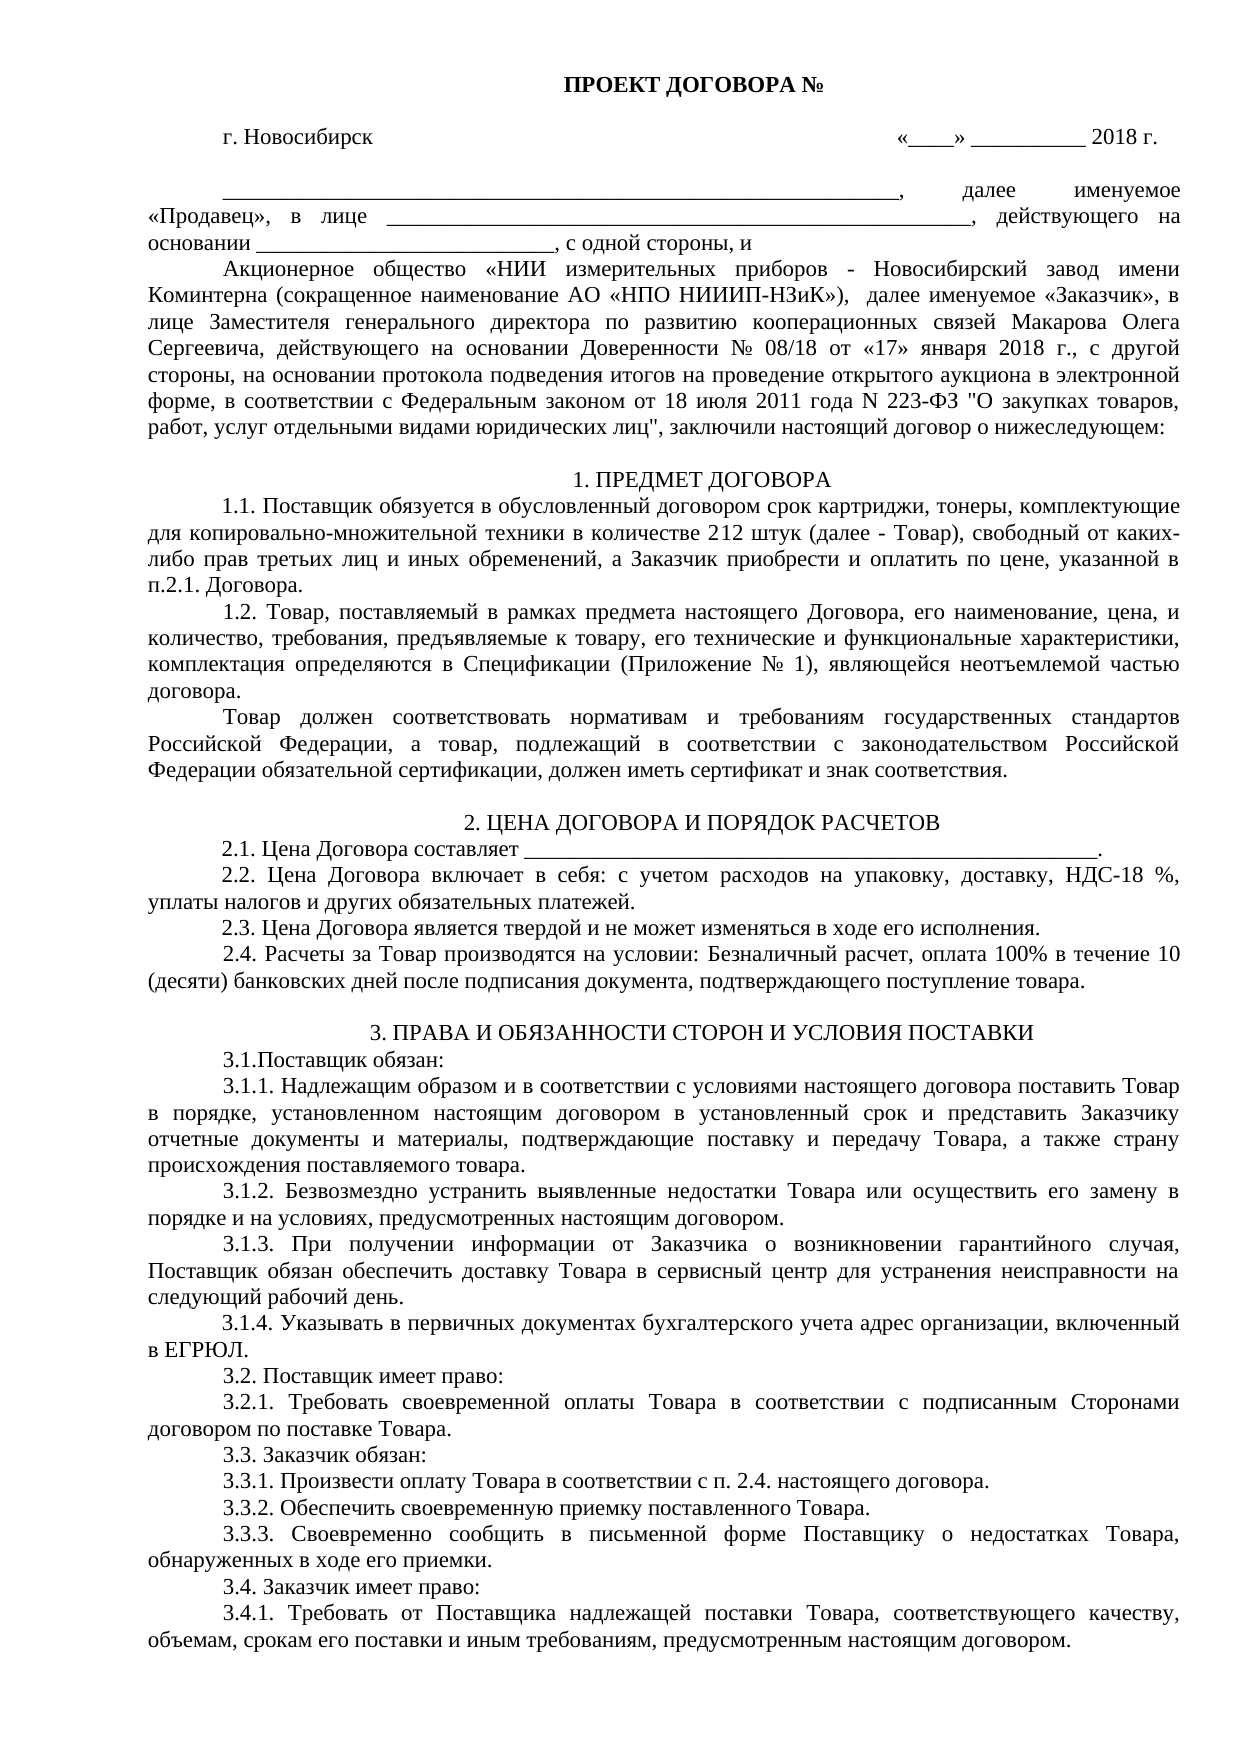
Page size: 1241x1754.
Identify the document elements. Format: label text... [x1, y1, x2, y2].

text 3. ПРАВА И ОБЯЗАННОСТИ СТОРОН И УСЛОВИЯ ПОСТАВКИ [148, 1019, 1181, 1046]
text 3.2.1. Требовать своевременной оплаты Товара в соответствии с подписанным Сторонами договором по поставке Товара. [148, 1388, 1181, 1441]
text ___________________________________________________________, далее именуемое «Продавец», в лице ___________________________________________________, действующего на основании __________________________, с одной стороны, и [148, 176, 1181, 255]
text 2.2. Цена Договора включает в себя: с учетом расходов на упаковку, доставку, НДС-18 %, уплаты налогов и других обязательных платежей. [148, 861, 1181, 914]
text 1. ПРЕДМЕТ ДОГОВОРА [148, 466, 1181, 492]
text 2. ЦЕНА ДОГОВОРА И ПОРЯДОК РАСЧЕТОВ [148, 809, 1181, 835]
text 1.1. Поставщик обязуется в обусловленный договором срок картриджи, тонеры, комплектующие для копировально-множительной техники в количестве 212 штук (далее - Товар), свободный от каких-либо прав третьих лиц и иных обременений, а Заказчик приобрести и оплатить по цене, указанной в п.2.1. Договора. [148, 492, 1181, 598]
text 2.4. Расчеты за Товар производятся на условии: Безналичный расчет, оплата 100% в течение 10 (десяти) банковских дней после подписания документа, подтверждающего поступление товара. [148, 940, 1181, 993]
text г. Новосибирск «____» __________ 2018 г. [148, 123, 1181, 150]
text 3.3.3. Своевременно сообщить в письменной форме Поставщику о недостатках Товара, обнаруженных в ходе его приемки. [148, 1520, 1181, 1573]
text 3.3. Заказчик обязан: [148, 1441, 1181, 1467]
text 3.1.2. Безвозмездно устранить выявленные недостатки Товара или осуществить его замену в порядке и на условиях, предусмотренных настоящим договором. [148, 1178, 1181, 1230]
text Товар должен соответствовать нормативам и требованиям государственных стандартов Российской Федерации, а товар, подлежащий в соответствии с законодательством Российской Федерации обязательной сертификации, должен иметь сертификат и знак соответствия. [148, 703, 1181, 782]
text 3.1.1. Надлежащим образом и в соответствии с условиями настоящего договора поставить Товар в порядке, установленном настоящим договором в установленный срок и представить Заказчику отчетные документы и материалы, подтверждающие поставку и передачу Товара, а также страну происхождения поставляемого товара. [148, 1072, 1181, 1178]
text 3.1.3. При получении информации от Заказчика о возникновении гарантийного случая, Поставщик обязан обеспечить доставку Товара в сервисный центр для устранения неисправности на следующий рабочий день. [148, 1230, 1181, 1309]
text Акционерное общество «НИИ измерительных приборов - Новосибирский завод имени Коминтерна (сокращенное наименование АО «НПО НИИИП-НЗиК»), далее именуемое «Заказчик», в лице Заместителя генерального директора по развитию кооперационных связей Макарова Олега Сергеевича, действующего на основании Доверенности № 08/18 от «17» января 2018 г., с другой стороны, на основании протокола подведения итогов на проведение открытого аукциона в электронной форме, в соответствии с Федеральным законом от 18 июля 2011 года N 223-ФЗ "О закупках товаров, работ, услуг отдельными видами юридических лиц", заключили настоящий договор о нижеследующем: [148, 255, 1181, 440]
text 3.1.4. Указывать в первичных документах бухгалтерского учета адрес организации, включенный в ЕГРЮЛ. [148, 1309, 1181, 1362]
text 3.4. Заказчик имеет право: [148, 1573, 1181, 1599]
text 3.3.2. Обеспечить своевременную приемку поставленного Товара. [148, 1494, 1181, 1520]
text 2.3. Цена Договора является твердой и не может изменяться в ходе его исполнения. [148, 914, 1181, 940]
text 3.3.1. Произвести оплату Товара в соответствии с п. 2.4. настоящего договора. [148, 1467, 1181, 1494]
text 2.1. Цена Договора составляет __________________________________________________. [148, 835, 1181, 861]
text ПРОЕКТ ДОГОВОРА № [148, 71, 1181, 97]
text 3.4.1. Требовать от Поставщика надлежащей поставки Товара, соответствующего качеству, объемам, срокам его поставки и иным требованиям, предусмотренным настоящим договором. [148, 1599, 1181, 1652]
text 1.2. Товар, поставляемый в рамках предмета настоящего Договора, его наименование, цена, и количество, требования, предъявляемые к товару, его технические и функциональные характеристики, комплектация определяются в Спецификации (Приложение № 1), являющейся неотъемлемой частью договора. [148, 598, 1181, 703]
text 3.2. Поставщик имеет право: [148, 1362, 1181, 1388]
text 3.1.Поставщик обязан: [148, 1046, 1181, 1072]
